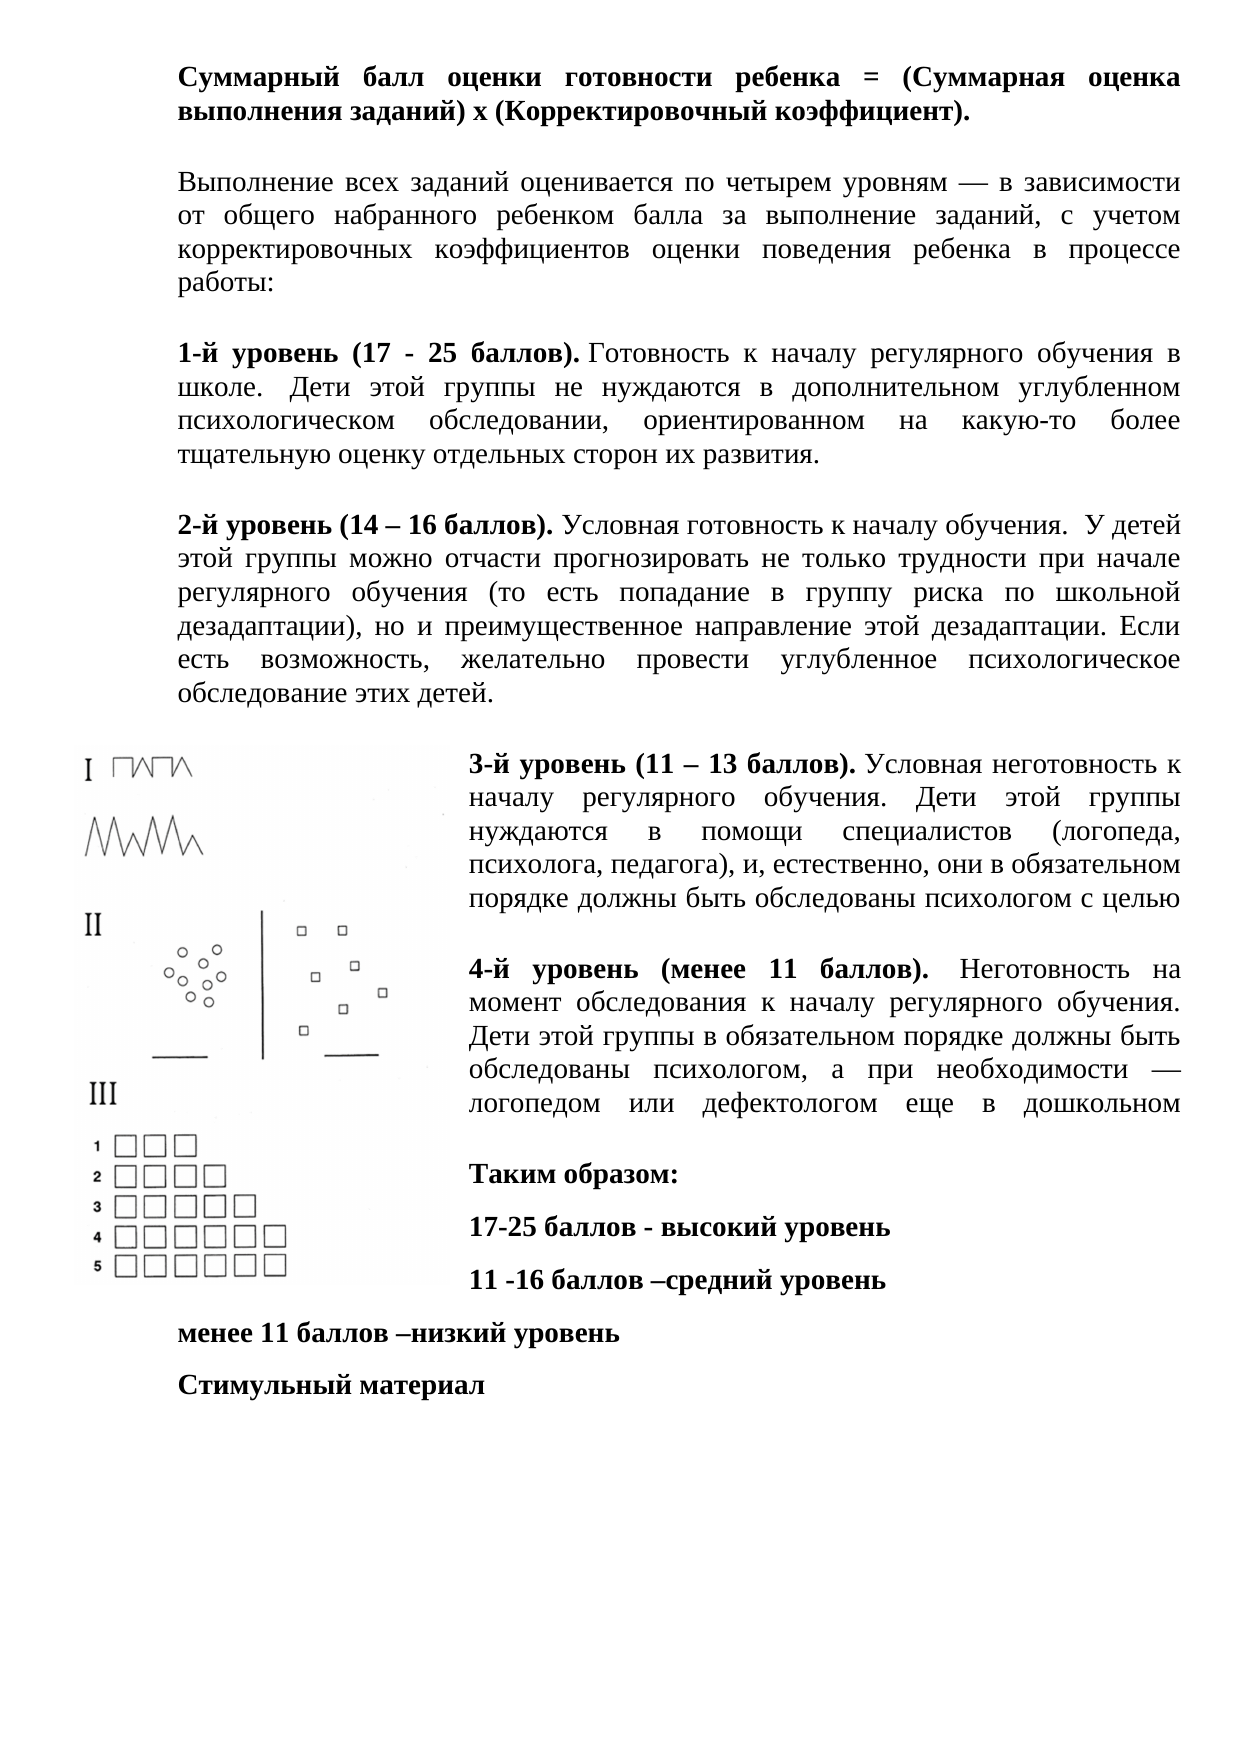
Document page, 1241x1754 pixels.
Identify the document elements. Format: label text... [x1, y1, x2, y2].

text Стимульный материал [177, 1367, 1181, 1401]
text 17-25 баллов - высокий уровень [450, 1209, 1181, 1243]
text менее 11 баллов –низкий уровень [177, 1315, 1181, 1348]
text 2-й уровень (14 – 16 баллов). Условная готовность к началу обучения. У детей этой группы можно отчасти прогнозировать не только трудности при начале регулярного обучения (то есть попадание в группу риска по школьной дезадаптации), но и преимущественное направление этой дезадаптации. Если есть возможность, желательно провести углубленное психологическое обследование этих детей. [177, 507, 1181, 708]
text 4-й уровень (менее 11 баллов). Неготовность на момент обследования к началу регулярного обучения. Дети этой группы в обязательном порядке должны быть обследованы психологом, а при необходимости — логопедом или дефектологом еще в дошкольном учреждении, и им в срочном порядке необходима коррекционная помощь. [450, 951, 1181, 1119]
picture [73, 745, 450, 1285]
text 11 -16 баллов –средний уровень [177, 1262, 1181, 1295]
text Выполнение всех заданий оценивается по четырем уровням — в зависимости от общего набранного ребенком балла за выполнение заданий, с учетом корректировочных коэффициентов оценки поведения ребенка в процессе работы: [177, 164, 1181, 298]
text Суммарный балл оценки готовности ребенка = (Суммарная оценка выполнения заданий) x (Корректировочный коэффициент). [177, 59, 1181, 126]
text Таким образом: [450, 1156, 1181, 1190]
text 1-й уровень (17 - 25 баллов). Готовность к началу регулярного обучения в школе. Дети этой группы не нуждаются в дополнительном углубленном психологическом обследовании, ориентированном на какую-то более тщательную оценку отдельных сторон их развития. [177, 335, 1181, 469]
text 3-й уровень (11 – 13 баллов). Условная неготовность к началу регулярного обучения. Дети этой группы нуждаются в помощи специалистов (логопеда, психолога, педагога), и, естественно, они в обязательном порядке должны быть обследованы психологом с целью выявления компенсаторных возможностей и путей помощи. [450, 746, 1181, 913]
